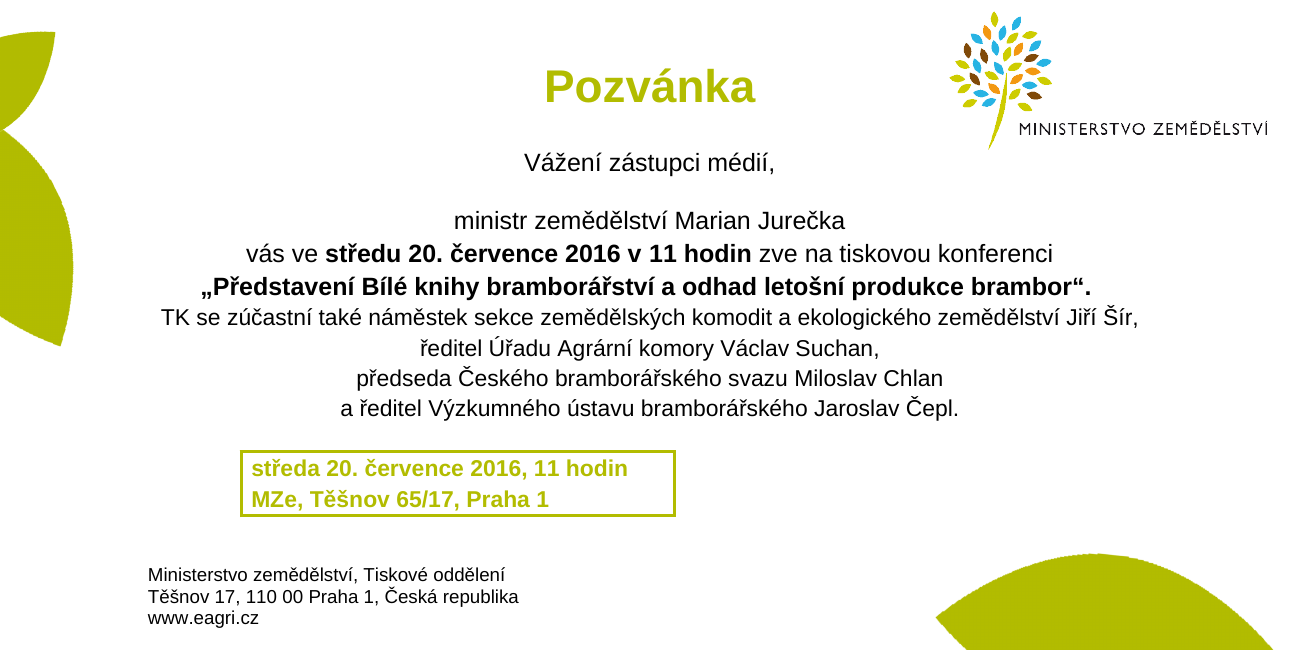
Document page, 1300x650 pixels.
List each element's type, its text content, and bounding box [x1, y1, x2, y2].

picture [0, 0, 121, 377]
picture [931, 535, 1284, 650]
text Vážení zástupci médií, [148, 148, 1152, 176]
text ministr zemědělství Marian Jurečka vás ve středu 20. července 2016 v 11 hodin zve na tiskovou konferenci „Představení Bílé knihy bramborářství a odhad letošní produkce brambor“. TK se zúčastní také náměstek sekce zemědělských komodit a ekologického zemědělství Jiří Šír, ředitel Úřadu Agrární komory Václav Suchan, předseda Českého bramborářského svazu Miloslav Chlan a ředitel Výzkumného ústavu bramborářského Jaroslav Čepl. [148, 206, 1152, 421]
text středa 20. července 2016, 11 hodin MZe, Těšnov 65/17, Praha 1 [243, 453, 673, 514]
picture [949, 11, 1268, 150]
